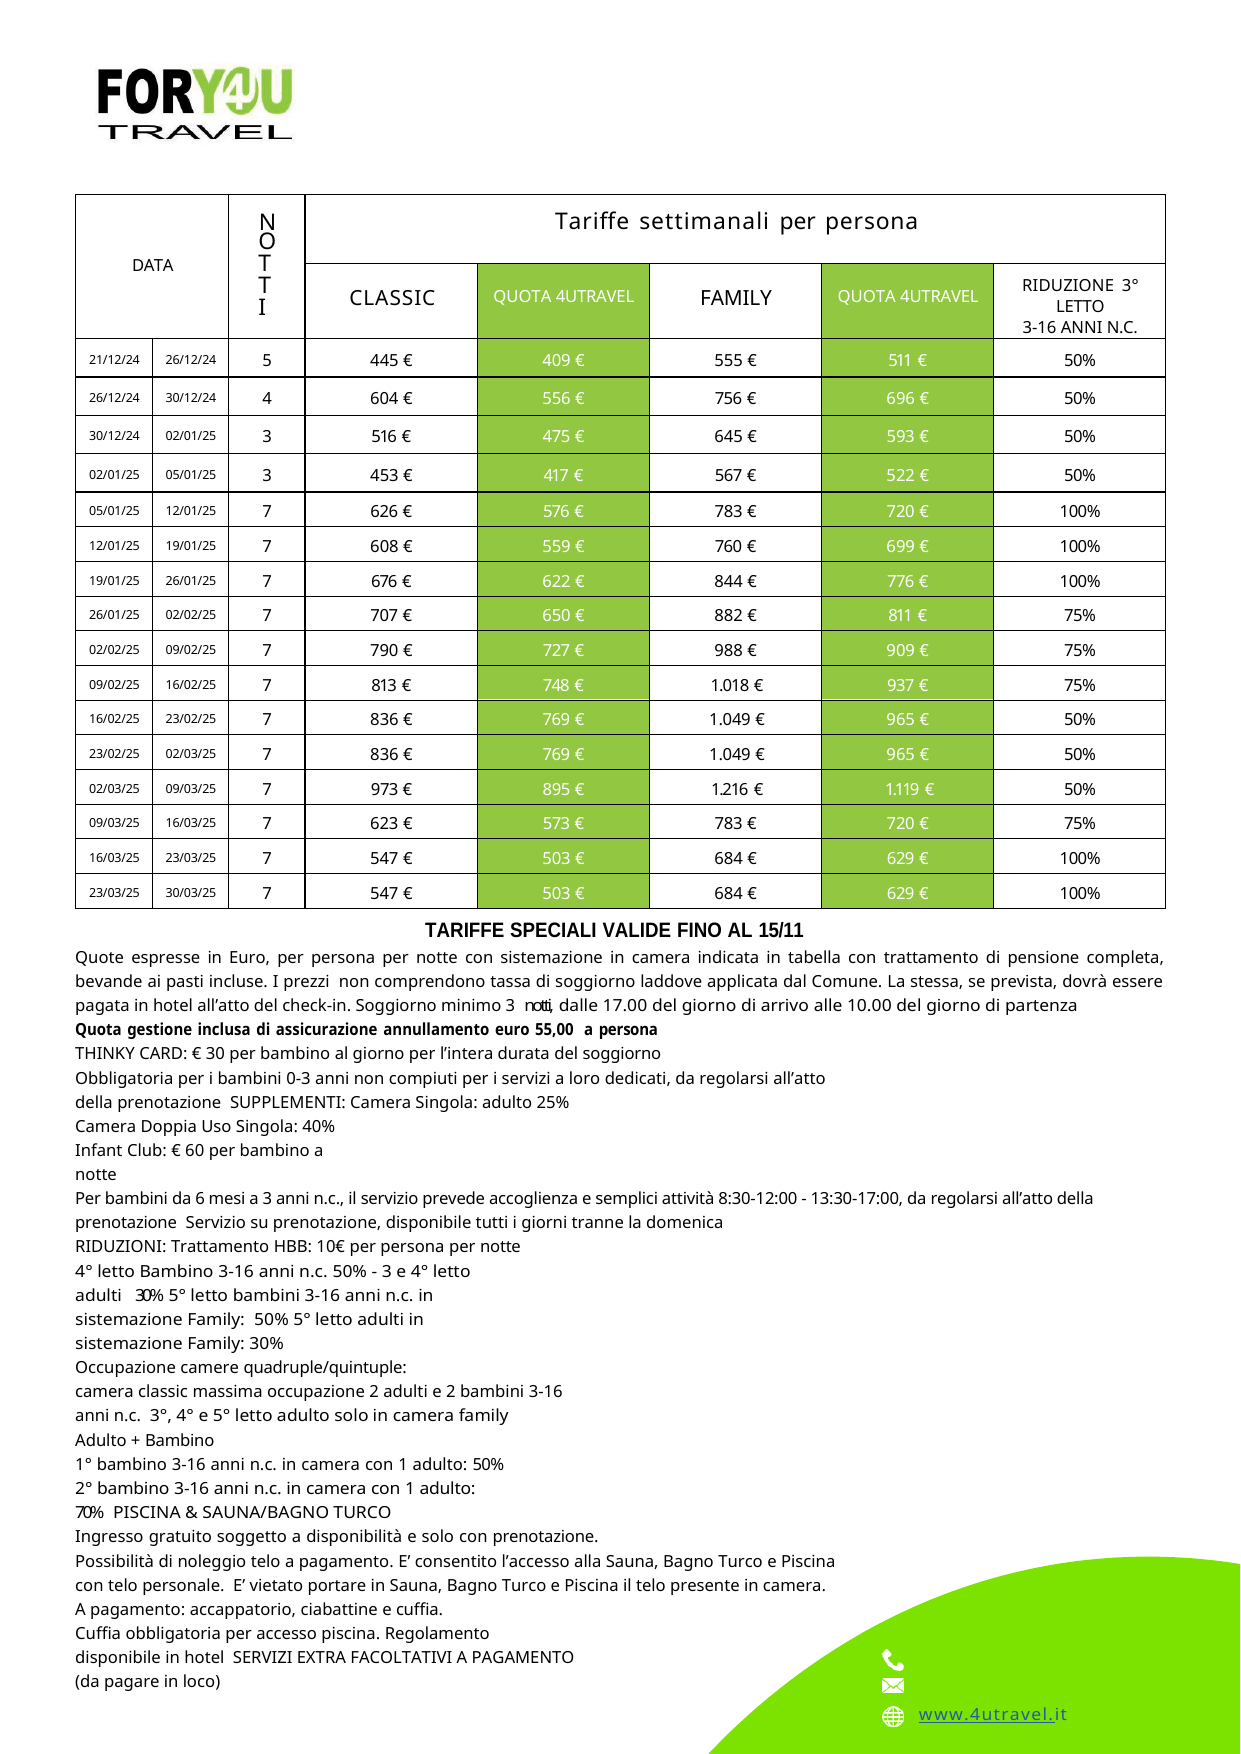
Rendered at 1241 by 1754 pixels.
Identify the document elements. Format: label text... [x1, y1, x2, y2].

table_cell 522 € [822, 454, 993, 491]
table_cell 75% [994, 805, 1165, 838]
table_cell 75% [994, 666, 1165, 699]
text Adulto + Bambino [75, 1428, 1240, 1451]
table_cell 790 € [306, 631, 477, 665]
table_cell 7 [229, 874, 304, 908]
table_cell 547 € [306, 839, 477, 873]
text camera classic massima occupazione 2 adulti e 2 bambini 3-16 anni n.c. 3°, 4° e 5° letto adulto solo in camera family [75, 1380, 580, 1427]
table_cell 100% [994, 839, 1165, 873]
table_cell 7 [229, 735, 304, 769]
table_cell 7 [229, 562, 304, 596]
table_cell 629 € [822, 839, 993, 873]
table_cell CLASSIC [306, 264, 477, 338]
table_cell 836 € [306, 701, 477, 734]
table_cell 629 € [822, 874, 993, 908]
table_cell 937 € [822, 666, 993, 699]
table_cell 836 € [306, 735, 477, 769]
table_cell 50% [994, 770, 1165, 804]
table_cell 626 € [306, 493, 477, 526]
table_cell 720 € [822, 493, 993, 526]
table_cell 30/12/24 [153, 378, 228, 415]
table_cell 50% [994, 416, 1165, 453]
table_cell 05/01/25 [153, 454, 228, 491]
table_cell 748 € [478, 666, 649, 699]
table_cell 7 [229, 527, 304, 561]
table_cell 26/12/24 [153, 339, 228, 376]
table_cell 573 € [478, 805, 649, 838]
table_cell 547 € [306, 874, 477, 908]
table_cell 12/01/25 [153, 493, 228, 526]
table_cell 23/02/25 [76, 735, 152, 769]
table_cell 516 € [306, 416, 477, 453]
table_cell 7 [229, 597, 304, 630]
table_cell 50% [994, 701, 1165, 734]
table_cell 02/01/25 [76, 454, 152, 491]
table_cell 02/02/25 [76, 631, 152, 665]
table_cell 409 € [478, 339, 649, 376]
table_cell 453 € [306, 454, 477, 491]
text RIDUZIONI: Trattamento HBB: 10€ per persona per notte [75, 1235, 1240, 1258]
picture [95, 62, 298, 146]
table_cell 895 € [478, 770, 649, 804]
table_cell 05/01/25 [76, 493, 152, 526]
text TARIFFE SPECIALI VALIDE FINO AL 15/11 [425, 918, 1240, 942]
table_cell 475 € [478, 416, 649, 453]
table_cell 12/01/25 [76, 527, 152, 561]
table_cell 623 € [306, 805, 477, 838]
table_cell 50% [994, 735, 1165, 769]
table_cell 567 € [650, 454, 821, 491]
table_cell 1.119 € [822, 770, 993, 804]
table_cell 707 € [306, 597, 477, 630]
table_cell 7 [229, 701, 304, 734]
table_cell 26/12/24 [76, 378, 152, 415]
table_cell 769 € [478, 701, 649, 734]
table_cell 02/02/25 [153, 597, 228, 630]
table_cell 783 € [650, 493, 821, 526]
table_cell 50% [994, 378, 1165, 415]
table_cell 593 € [822, 416, 993, 453]
table_cell 100% [994, 493, 1165, 526]
table_cell 30/12/24 [76, 416, 152, 453]
table_cell 30/03/25 [153, 874, 228, 908]
table_cell 5 [229, 339, 304, 376]
table_cell 650 € [478, 597, 649, 630]
table_cell 1.018 € [650, 666, 821, 699]
table_cell 7 [229, 631, 304, 665]
table_cell 100% [994, 874, 1165, 908]
text 1° bambino 3-16 anni n.c. in camera con 1 adulto: 50% [75, 1452, 1240, 1475]
table_cell 965 € [822, 701, 993, 734]
text Obbligatoria per i bambini 0-3 anni non compiuti per i servizi a loro dedicati, da regolarsi all’atto della prenotazione SUPPLEMENTI: Camera Singola: adulto 25% [75, 1066, 858, 1113]
table_cell 100% [994, 562, 1165, 596]
picture [882, 1678, 904, 1693]
table_cell 3 [229, 454, 304, 491]
text Quote espresse in Euro, per persona per notte con sistemazione in camera indicata in tabella con trattamento di pensione completa, bevande ai pasti incluse. I prezzi non comprendono tassa di soggiorno laddove applicata dal Comune. La stessa, se prevista, dovrà essere pagata in hotel all’atto del check-in. Soggiorno minimo 3 notti, dalle 17.00 del giorno di arrivo alle 10.00 del giorno di partenza [75, 945, 1165, 1016]
table_cell 75% [994, 631, 1165, 665]
text Quota gestione inclusa di assicurazione annullamento euro 55,00 a persona [75, 1018, 1240, 1040]
table_cell 1.216 € [650, 770, 821, 804]
table_cell 511 € [822, 339, 993, 376]
table_cell 4 [229, 378, 304, 415]
table_cell 417 € [478, 454, 649, 491]
table_cell 1.049 € [650, 735, 821, 769]
table_cell 7 [229, 805, 304, 838]
table_cell 50% [994, 454, 1165, 491]
table_cell 684 € [650, 874, 821, 908]
table_cell 100% [994, 527, 1165, 561]
text Camera Doppia Uso Singola: 40% Infant Club: € 60 per bambino a notte [75, 1114, 342, 1185]
table_cell 1.049 € [650, 701, 821, 734]
table_cell 783 € [650, 805, 821, 838]
table_cell 760 € [650, 527, 821, 561]
text THINKY CARD: € 30 per bambino al giorno per l’intera durata del soggiorno [75, 1042, 1240, 1065]
table_cell 09/02/25 [153, 631, 228, 665]
table_cell 503 € [478, 874, 649, 908]
table_cell 699 € [822, 527, 993, 561]
table_cell 19/01/25 [76, 562, 152, 596]
table_cell 559 € [478, 527, 649, 561]
picture [882, 1706, 904, 1727]
table_cell 503 € [478, 839, 649, 873]
table_cell 09/02/25 [76, 666, 152, 699]
table_cell 02/03/25 [76, 770, 152, 804]
text Occupazione camere quadruple/quintuple: [75, 1356, 1240, 1378]
text Per bambini da 6 mesi a 3 anni n.c., il servizio prevede accoglienza e semplici attività 8:30-12:00 - 13:30-17:00, da regolarsi all’atto della prenotazione Servizio su prenotazione, disponibile tutti i giorni tranne la domenica [75, 1187, 1125, 1233]
table_cell 844 € [650, 562, 821, 596]
table_cell 965 € [822, 735, 993, 769]
table_cell 23/03/25 [153, 839, 228, 873]
table_cell 684 € [650, 839, 821, 873]
table_cell 720 € [822, 805, 993, 838]
table_cell 21/12/24 [76, 339, 152, 376]
table_cell 909 € [822, 631, 993, 665]
table_cell 622 € [478, 562, 649, 596]
table_cell QUOTA 4UTRAVEL [478, 264, 649, 338]
table_cell RIDUZIONE 3° LETTO 3-16 ANNI N.C. [994, 264, 1165, 338]
table_cell 988 € [650, 631, 821, 665]
table_cell 555 € [650, 339, 821, 376]
text Possibilità di noleggio telo a pagamento. E’ consentito l’accesso alla Sauna, Bagno Turco e Piscina con telo personale. E’ vietato portare in Sauna, Bagno Turco e Piscina il telo presente in camera. [75, 1549, 858, 1596]
table_cell 23/03/25 [76, 874, 152, 908]
table_cell 645 € [650, 416, 821, 453]
table_cell 776 € [822, 562, 993, 596]
table_cell 576 € [478, 493, 649, 526]
text 2° bambino 3-16 anni n.c. in camera con 1 adulto: 70% PISCINA & SAUNA/BAGNO TURCO [75, 1477, 502, 1523]
picture [882, 1649, 904, 1671]
table_cell 676 € [306, 562, 477, 596]
table_cell 09/03/25 [76, 805, 152, 838]
table_cell 02/03/25 [153, 735, 228, 769]
table_cell 19/01/25 [153, 527, 228, 561]
table_cell QUOTA 4UTRAVEL [822, 264, 993, 338]
table_cell FAMILY [650, 264, 821, 338]
table_header Tariffe settimanali per persona [306, 195, 1165, 263]
table_cell 16/02/25 [76, 701, 152, 734]
table_cell 556 € [478, 378, 649, 415]
text Cuffia obbligatoria per accesso piscina. Regolamento disponibile in hotel SERVIZI EXTRA FACOLTATIVI A PAGAMENTO (da pagare in loco) [75, 1622, 580, 1692]
table_cell 7 [229, 666, 304, 699]
text A pagamento: accappatorio, ciabattine e cuffia. [75, 1597, 1240, 1620]
table_cell 756 € [650, 378, 821, 415]
table_cell 16/03/25 [76, 839, 152, 873]
table_cell 75% [994, 597, 1165, 630]
table_cell 445 € [306, 339, 477, 376]
table_cell 23/02/25 [153, 701, 228, 734]
table_cell 811 € [822, 597, 993, 630]
table_cell 7 [229, 493, 304, 526]
table_cell 16/03/25 [153, 805, 228, 838]
table_cell 09/03/25 [153, 770, 228, 804]
table_cell 604 € [306, 378, 477, 415]
table_cell 50% [994, 339, 1165, 376]
text 4° letto Bambino 3-16 anni n.c. 50% - 3 e 4° letto adulti 30% 5° letto bambini 3-16 anni n.c. in sistemazione Family: 50% 5° letto adulti in sistemazione Family: 30% [75, 1259, 485, 1354]
table_cell 696 € [822, 378, 993, 415]
table_header N O T T I [229, 195, 304, 338]
table_cell 02/01/25 [153, 416, 228, 453]
table_cell 813 € [306, 666, 477, 699]
table_cell 26/01/25 [153, 562, 228, 596]
table_cell 7 [229, 839, 304, 873]
table_cell 7 [229, 770, 304, 804]
table_cell 882 € [650, 597, 821, 630]
text Ingresso gratuito soggetto a disponibilità e solo con prenotazione. [75, 1525, 1240, 1548]
table_cell 16/02/25 [153, 666, 228, 699]
table_header DATA [76, 195, 228, 338]
table_cell 727 € [478, 631, 649, 665]
table_cell 608 € [306, 527, 477, 561]
table_cell 26/01/25 [76, 597, 152, 630]
table_cell 769 € [478, 735, 649, 769]
table_cell 3 [229, 416, 304, 453]
table_cell 973 € [306, 770, 477, 804]
